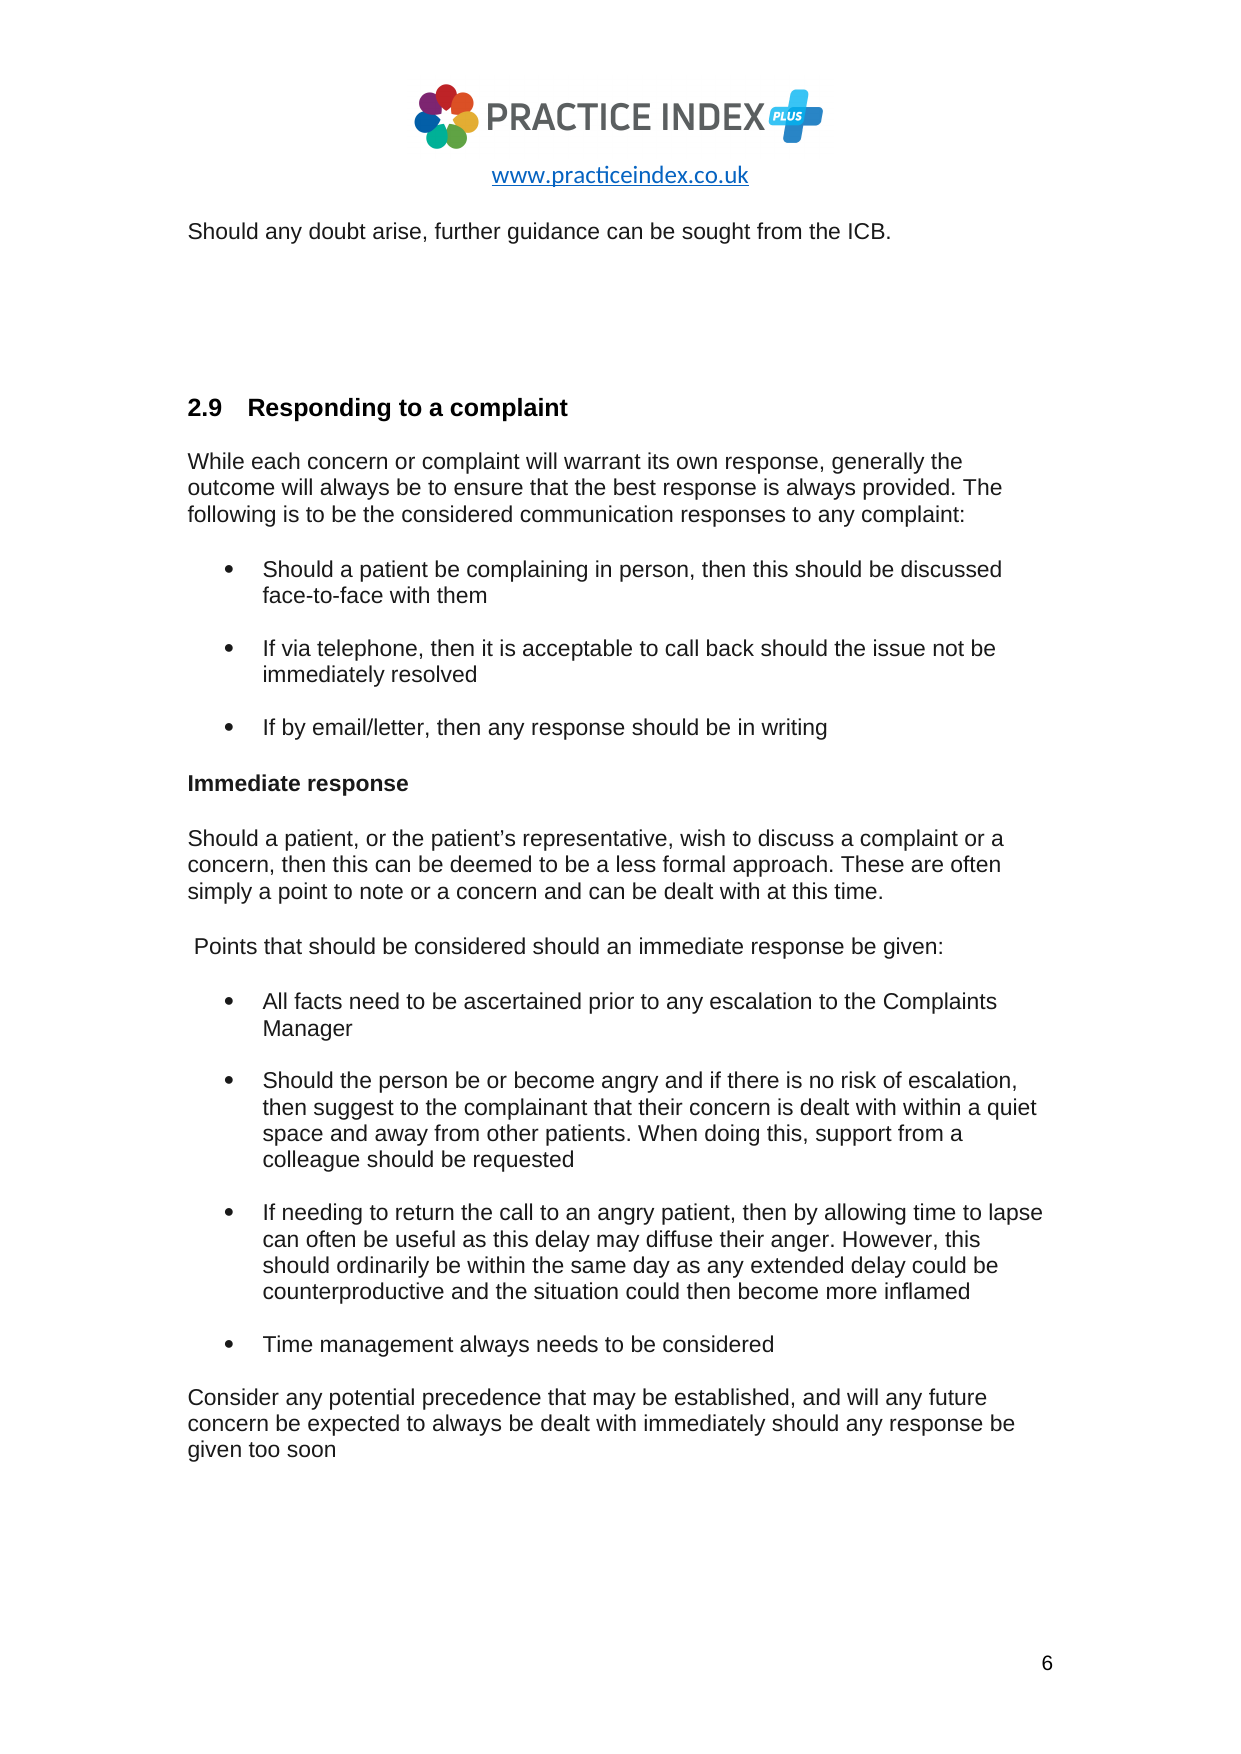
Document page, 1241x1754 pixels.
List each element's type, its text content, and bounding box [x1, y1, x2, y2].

list Should a patient be complaining in person, then this should be discussed face-to-face with them [225, 556, 1053, 608]
subtitle Responding to a complaint [187, 393, 1053, 422]
list All facts need to be ascertained prior to any escalation to the Complaints Manager [225, 988, 1053, 1041]
list Time management always needs to be considered [225, 1331, 1053, 1357]
text Should a patient, or the patient’s representative, wish to discuss a complaint or a concern, then this can be deemed to be a less formal approach. These are often simply a point to note or a concern and can be dealt with at this time. [187, 825, 1053, 904]
list If by email/letter, then any response should be in writing [225, 714, 1053, 740]
list Should the person be or become angry and if there is no risk of escalation, then suggest to the complainant that their concern is dealt with within a quiet space and away from other patients. When doing this, support from a colleague should be requested [225, 1067, 1053, 1173]
list If via telephone, then it is acceptable to call back should the issue not be immediately resolved [225, 635, 1053, 688]
picture [406, 75, 834, 159]
text Should any doubt arise, further guidance can be sought from the ICB. [187, 218, 1053, 244]
text Immediate response [187, 769, 1053, 796]
text Points that should be considered should an immediate response be given: [187, 933, 1053, 959]
list If needing to return the call to an angry patient, then by allowing time to lapse can often be useful as this delay may diffuse their anger. However, this should ordinarily be within the same day as any extended delay could be counterproductive and the situation could then become more inflamed [225, 1199, 1053, 1304]
text Consider any potential precedence that may be established, and will any future concern be expected to always be dealt with immediately should any response be given too soon [187, 1384, 1053, 1463]
text While each concern or complaint will warrant its own response, generally the outcome will always be to ensure that the best response is always provided. The following is to be the considered communication responses to any complaint: [187, 448, 1053, 556]
